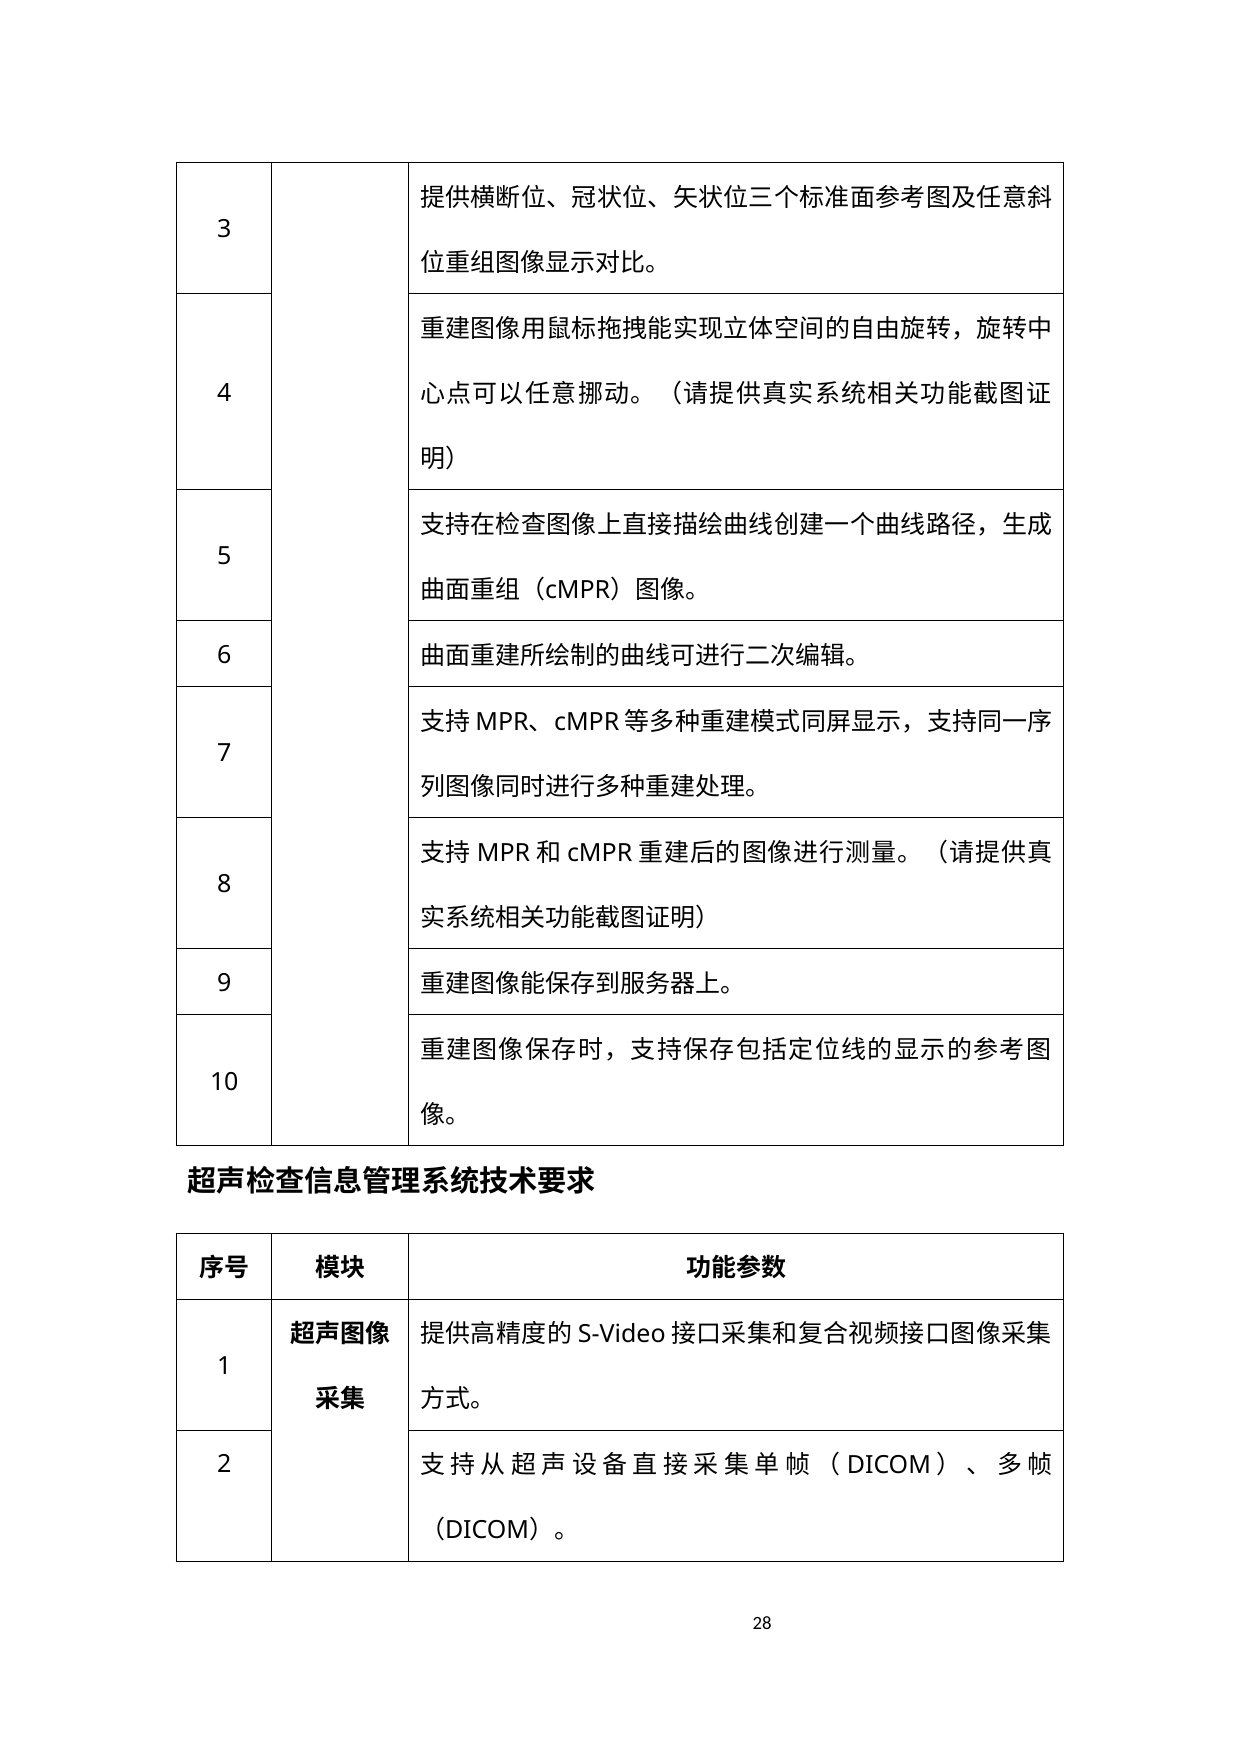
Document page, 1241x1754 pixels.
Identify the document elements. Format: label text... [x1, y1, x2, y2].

table_cell [177, 687, 271, 817]
table_cell [177, 1300, 271, 1429]
table_cell 重建图像用鼠标拖拽能实现立体空间的自由旋转，旋转中心点可以任意挪动。（请提供真实系统相关功能截图证明） [409, 294, 1063, 489]
table_cell [177, 490, 271, 620]
table_cell 支持MPR和cMPR重建后的图像进行测量。（请提供真实系统相关功能截图证明） [409, 818, 1063, 948]
table_header 序号 [177, 1234, 271, 1298]
table_cell [177, 949, 271, 1014]
table_header 功能参数 [409, 1234, 1063, 1298]
table_cell 重建图像保存时，支持保存包括定位线的显示的参考图像。 [409, 1015, 1063, 1145]
table_cell [177, 163, 271, 293]
table_cell 支持从超声设备直接采集单帧（DICOM）、多帧（DICOM）。 [409, 1431, 1063, 1561]
table_cell [177, 818, 271, 948]
table_cell 支持MPR、cMPR等多种重建模式同屏显示，支持同一序列图像同时进行多种重建处理。 [409, 687, 1063, 817]
table_cell 重建图像能保存到服务器上。 [409, 949, 1063, 1014]
table_cell [177, 1431, 271, 1561]
table_cell 支持在检查图像上直接描绘曲线创建一个曲线路径，生成曲面重组（cMPR）图像。 [409, 490, 1063, 620]
table_cell 超声图像采集 [272, 1300, 408, 1561]
table_cell [177, 1015, 271, 1145]
table_cell [177, 621, 271, 686]
table_header 模块 [272, 1234, 408, 1298]
table_cell [177, 294, 271, 489]
table_cell 曲面重建所绘制的曲线可进行二次编辑。 [409, 621, 1063, 686]
subtitle 超声检查信息管理系统技术要求 [187, 1146, 1053, 1211]
table_cell 提供横断位、冠状位、矢状位三个标准面参考图及任意斜位重组图像显示对比。 [409, 163, 1063, 293]
table_cell 提供高精度的S-Video接口采集和复合视频接口图像采集方式。 [409, 1300, 1063, 1429]
